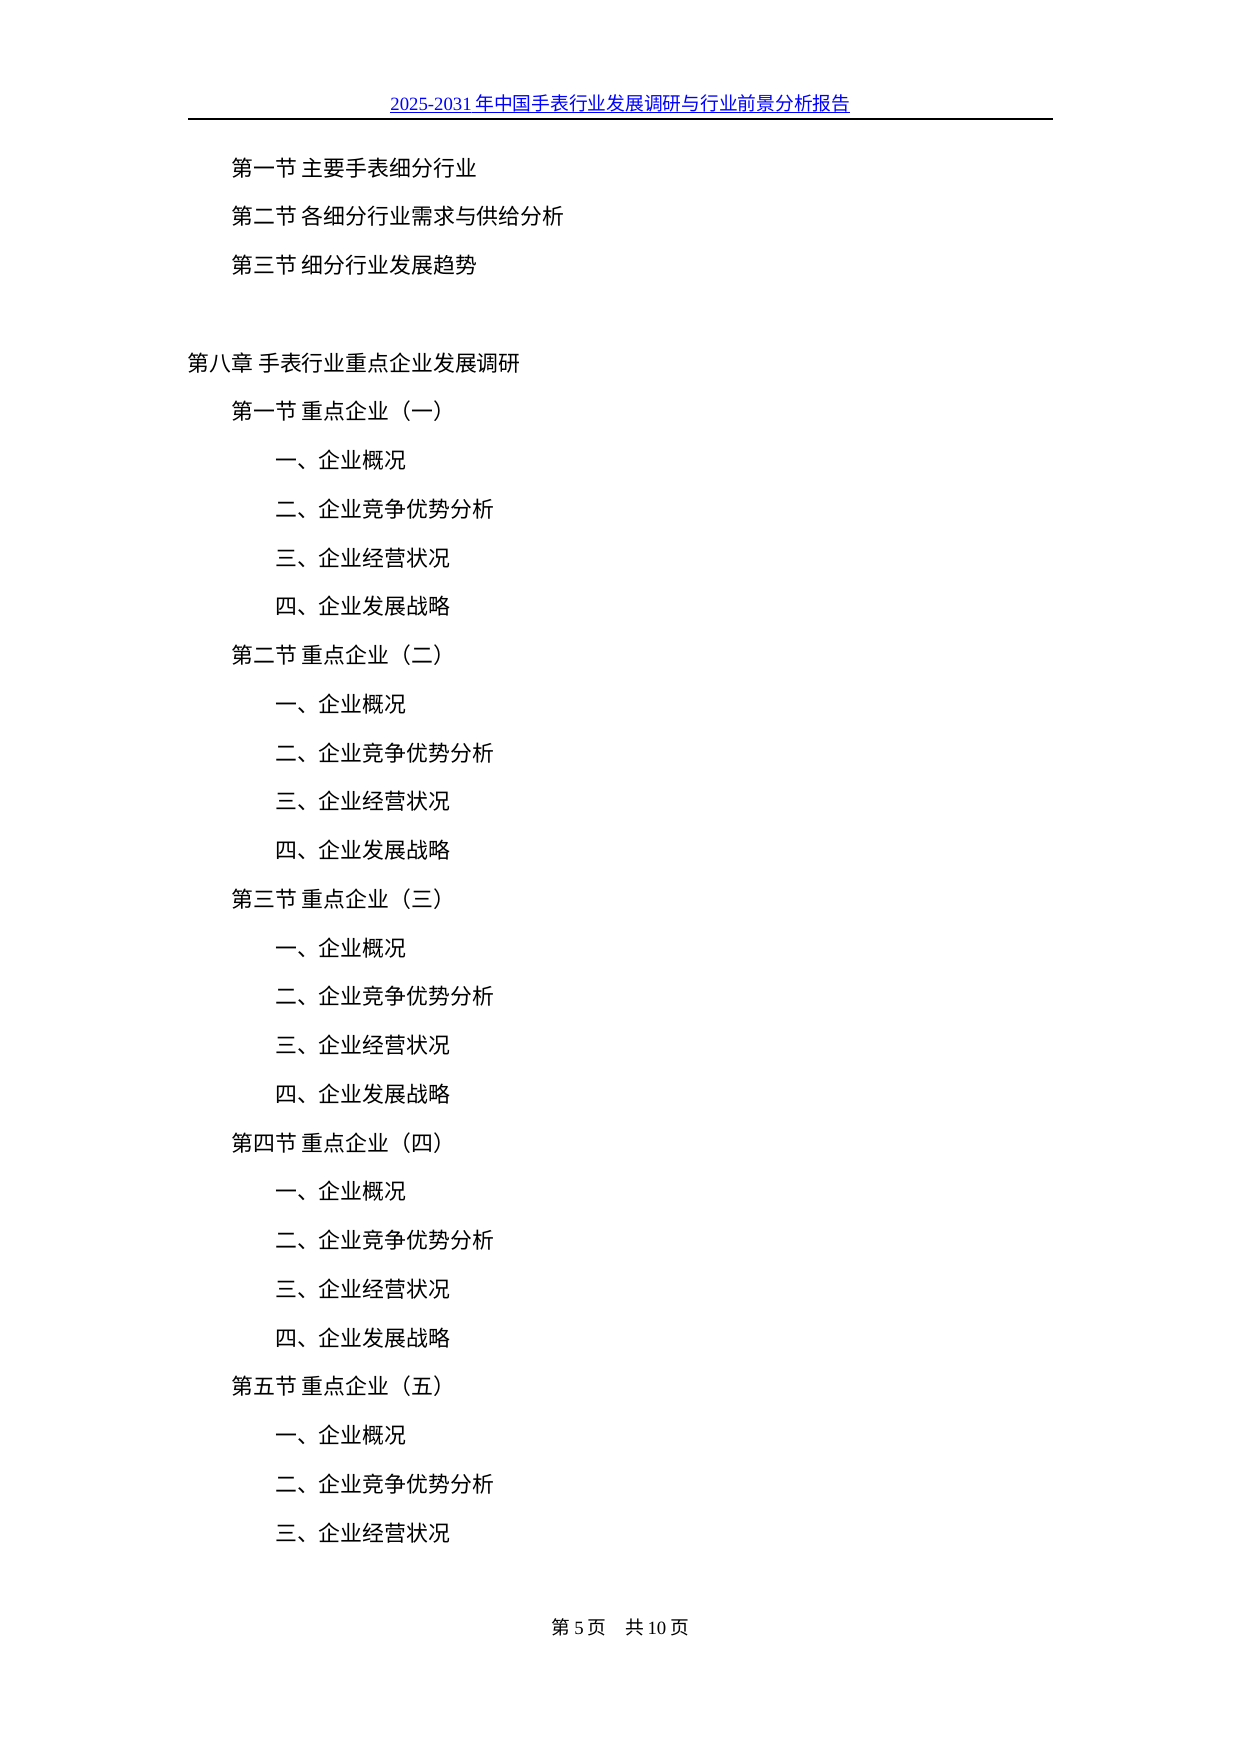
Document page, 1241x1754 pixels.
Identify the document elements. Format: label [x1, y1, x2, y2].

text [187, 150, 1053, 1548]
